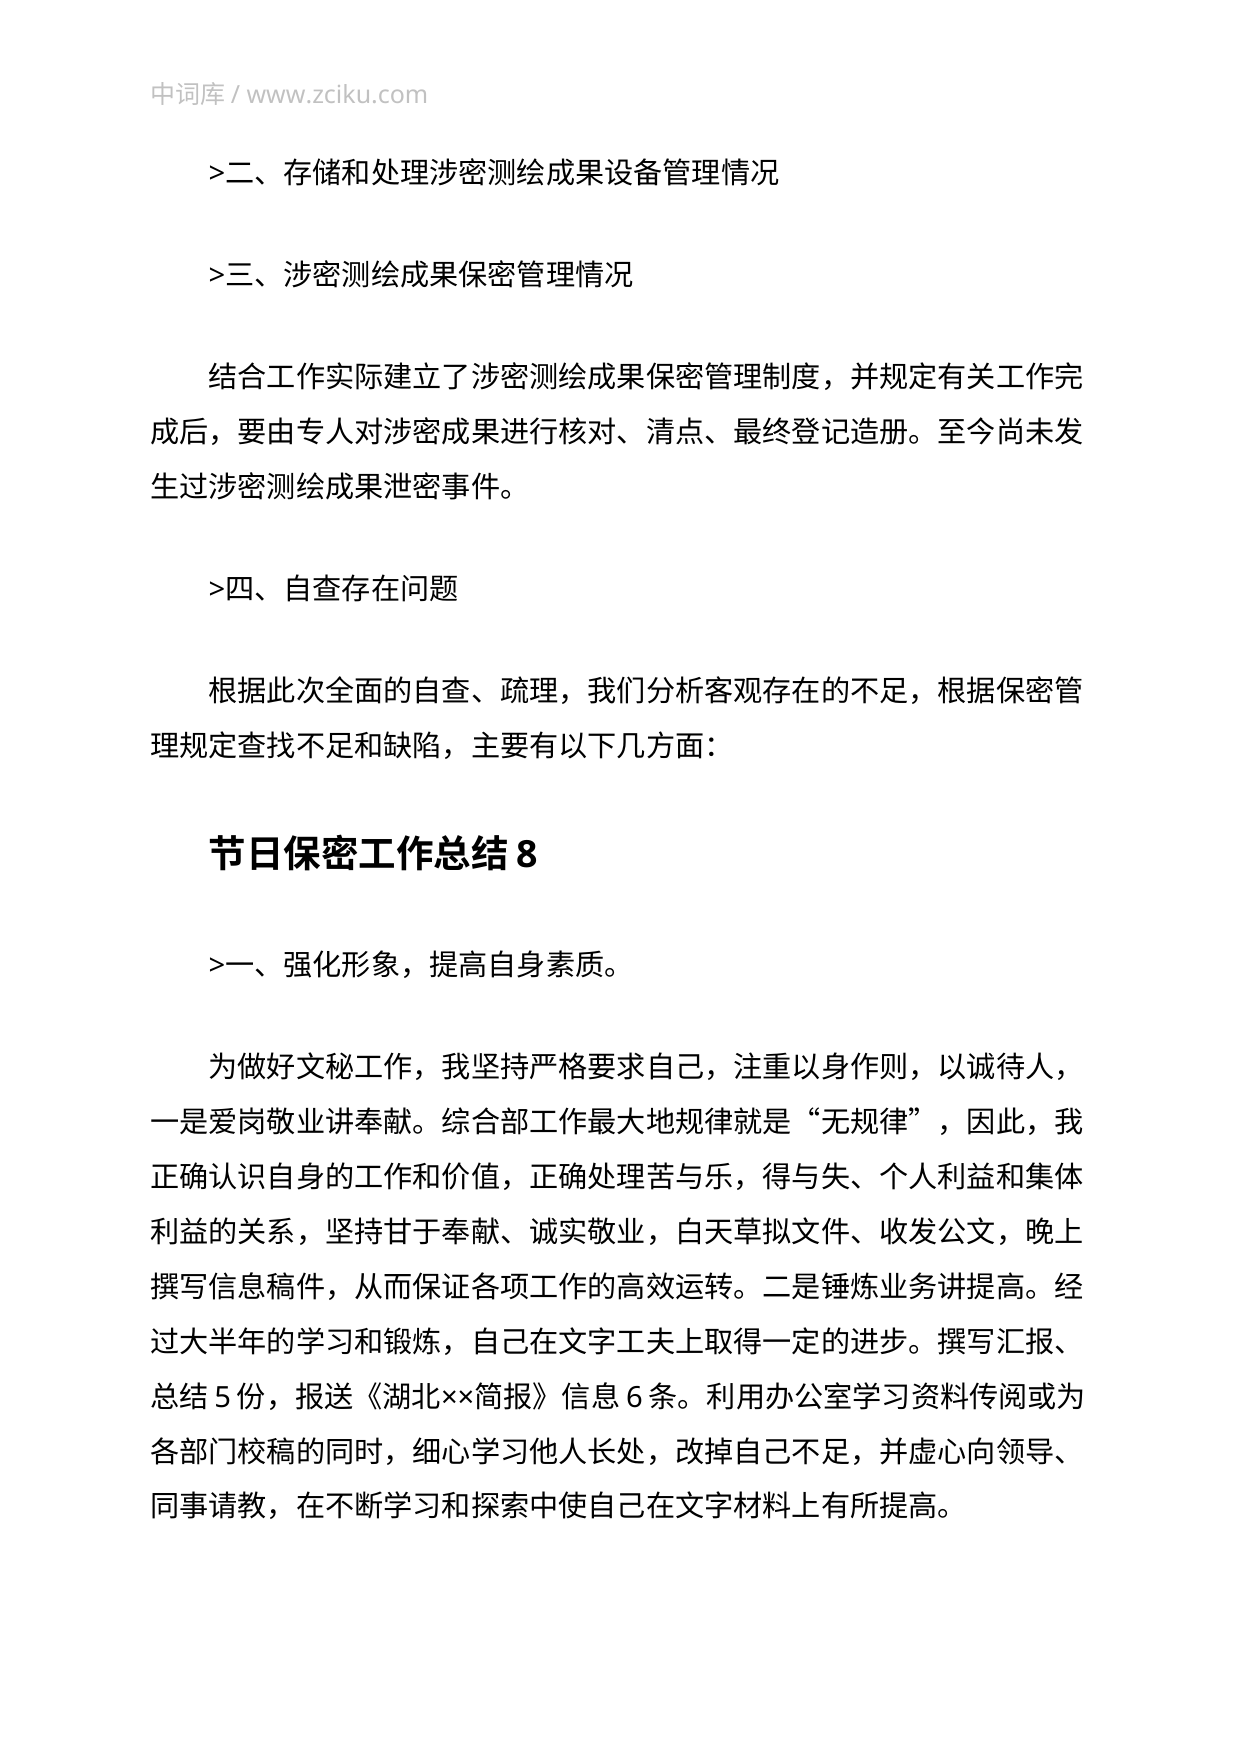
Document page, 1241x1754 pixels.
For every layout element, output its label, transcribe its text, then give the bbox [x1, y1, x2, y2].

text 节日保密工作总结8 [150, 824, 1090, 879]
text 为做好文秘工作，我坚持严格要求自己，注重以身作则，以诚待人，一是爱岗敬业讲奉献。综合部工作最大地规律就是“无规律”，因此，我正确认识自身的工作和价值，正确处理苦与乐，得与失、个人利益和集体利益的关系，坚持甘于奉献、诚实敬业，白天草拟文件、收发公文，晚上撰写信息稿件，从而保证各项工作的高效运转。二是锤炼业务讲提高。经过大半年的学习和锻炼，自己在文字工夫上取得一定的进步。撰写汇报、总结5份，报送《湖北××简报》信息6条。利用办公室学习资料传阅或为各部门校稿的同时，细心学习他人长处，改掉自己不足，并虚心向领导、同事请教，在不断学习和探索中使自己在文字材料上有所提高。 [150, 1044, 1090, 1525]
text >一、强化形象，提高自身素质。 [150, 942, 1090, 984]
text >二、存储和处理涉密测绘成果设备管理情况 [150, 150, 1090, 192]
text >四、自查存在问题 [150, 566, 1090, 608]
text 根据此次全面的自查、疏理，我们分析客观存在的不足，根据保密管理规定查找不足和缺陷，主要有以下几方面： [150, 667, 1090, 765]
text 结合工作实际建立了涉密测绘成果保密管理制度，并规定有关工作完成后，要由专人对涉密成果进行核对、清点、最终登记造册。至今尚未发生过涉密测绘成果泄密事件。 [150, 354, 1090, 506]
text >三、涉密测绘成果保密管理情况 [150, 252, 1090, 294]
